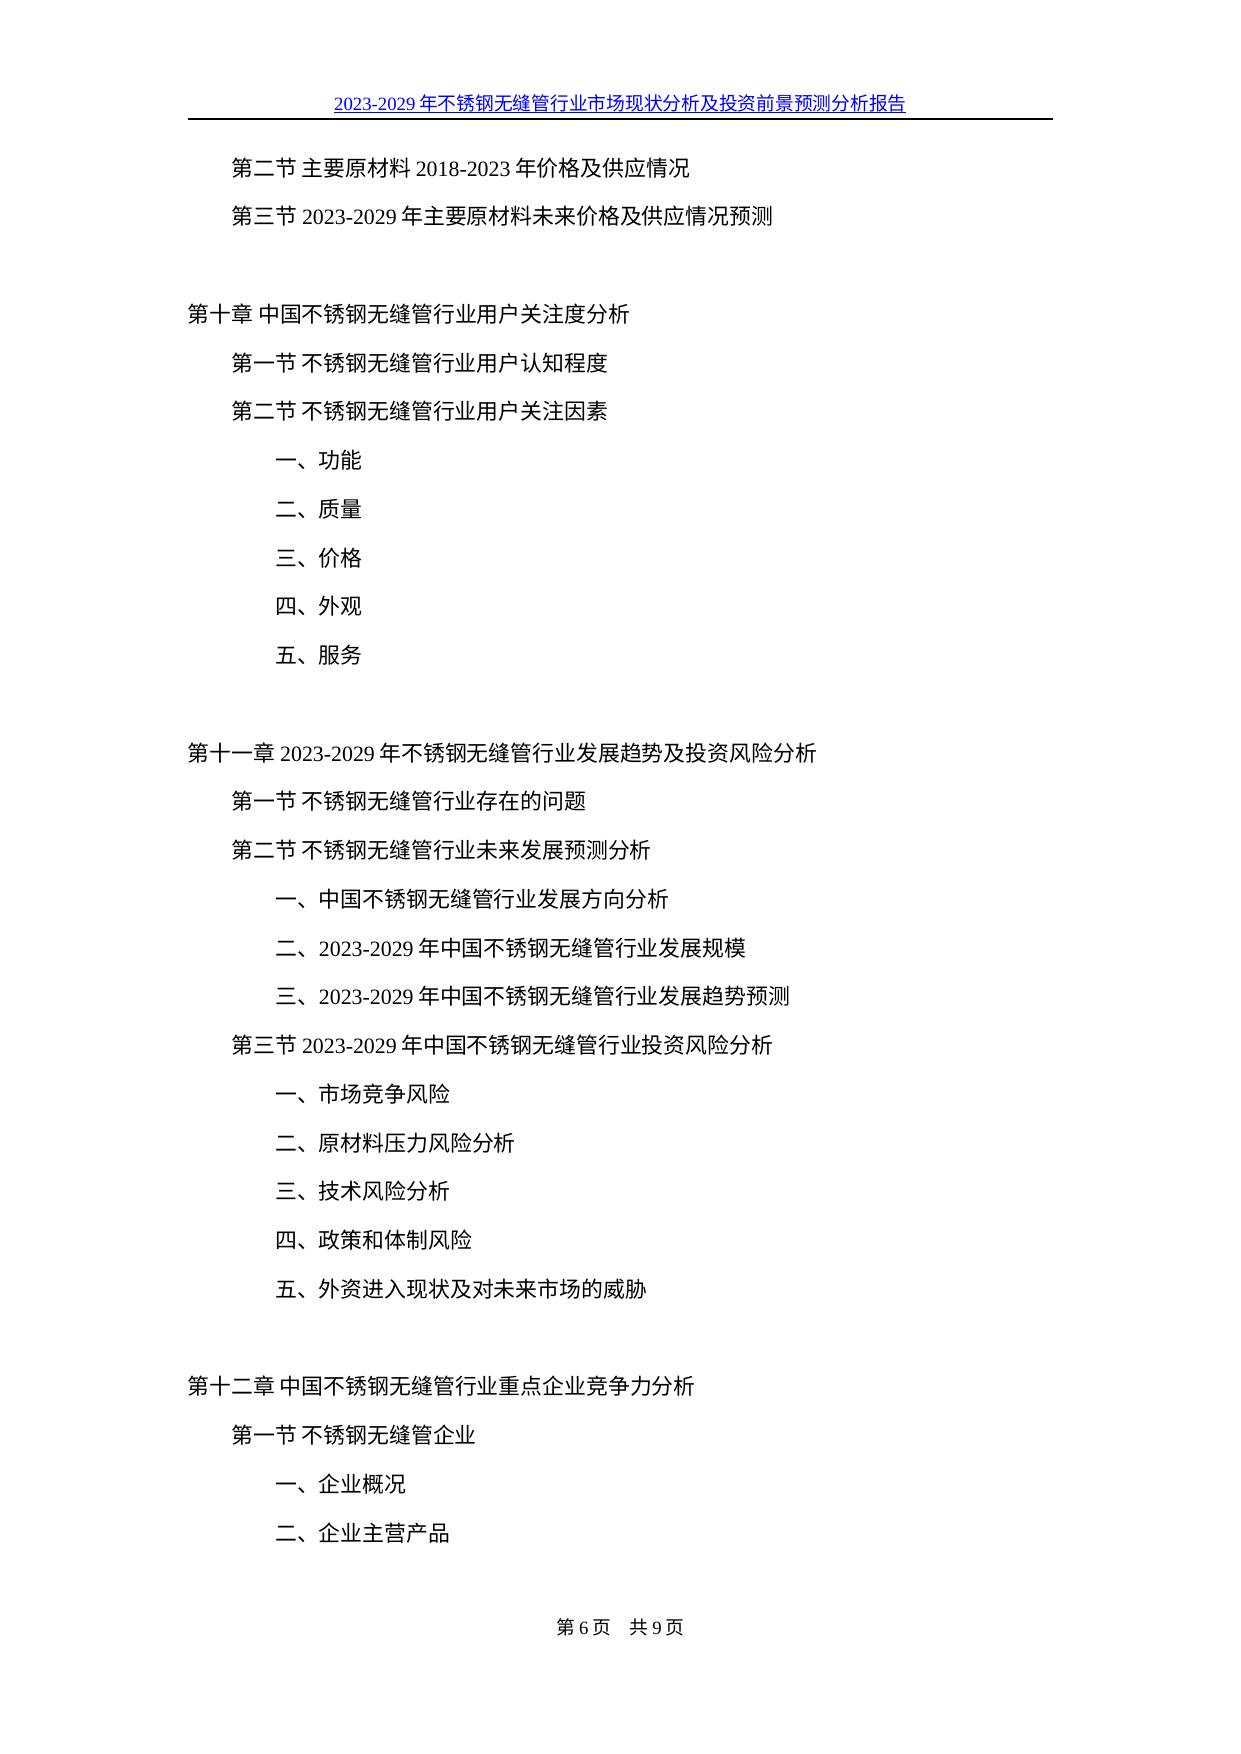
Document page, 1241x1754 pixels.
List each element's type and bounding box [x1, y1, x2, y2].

text [187, 150, 1053, 1548]
